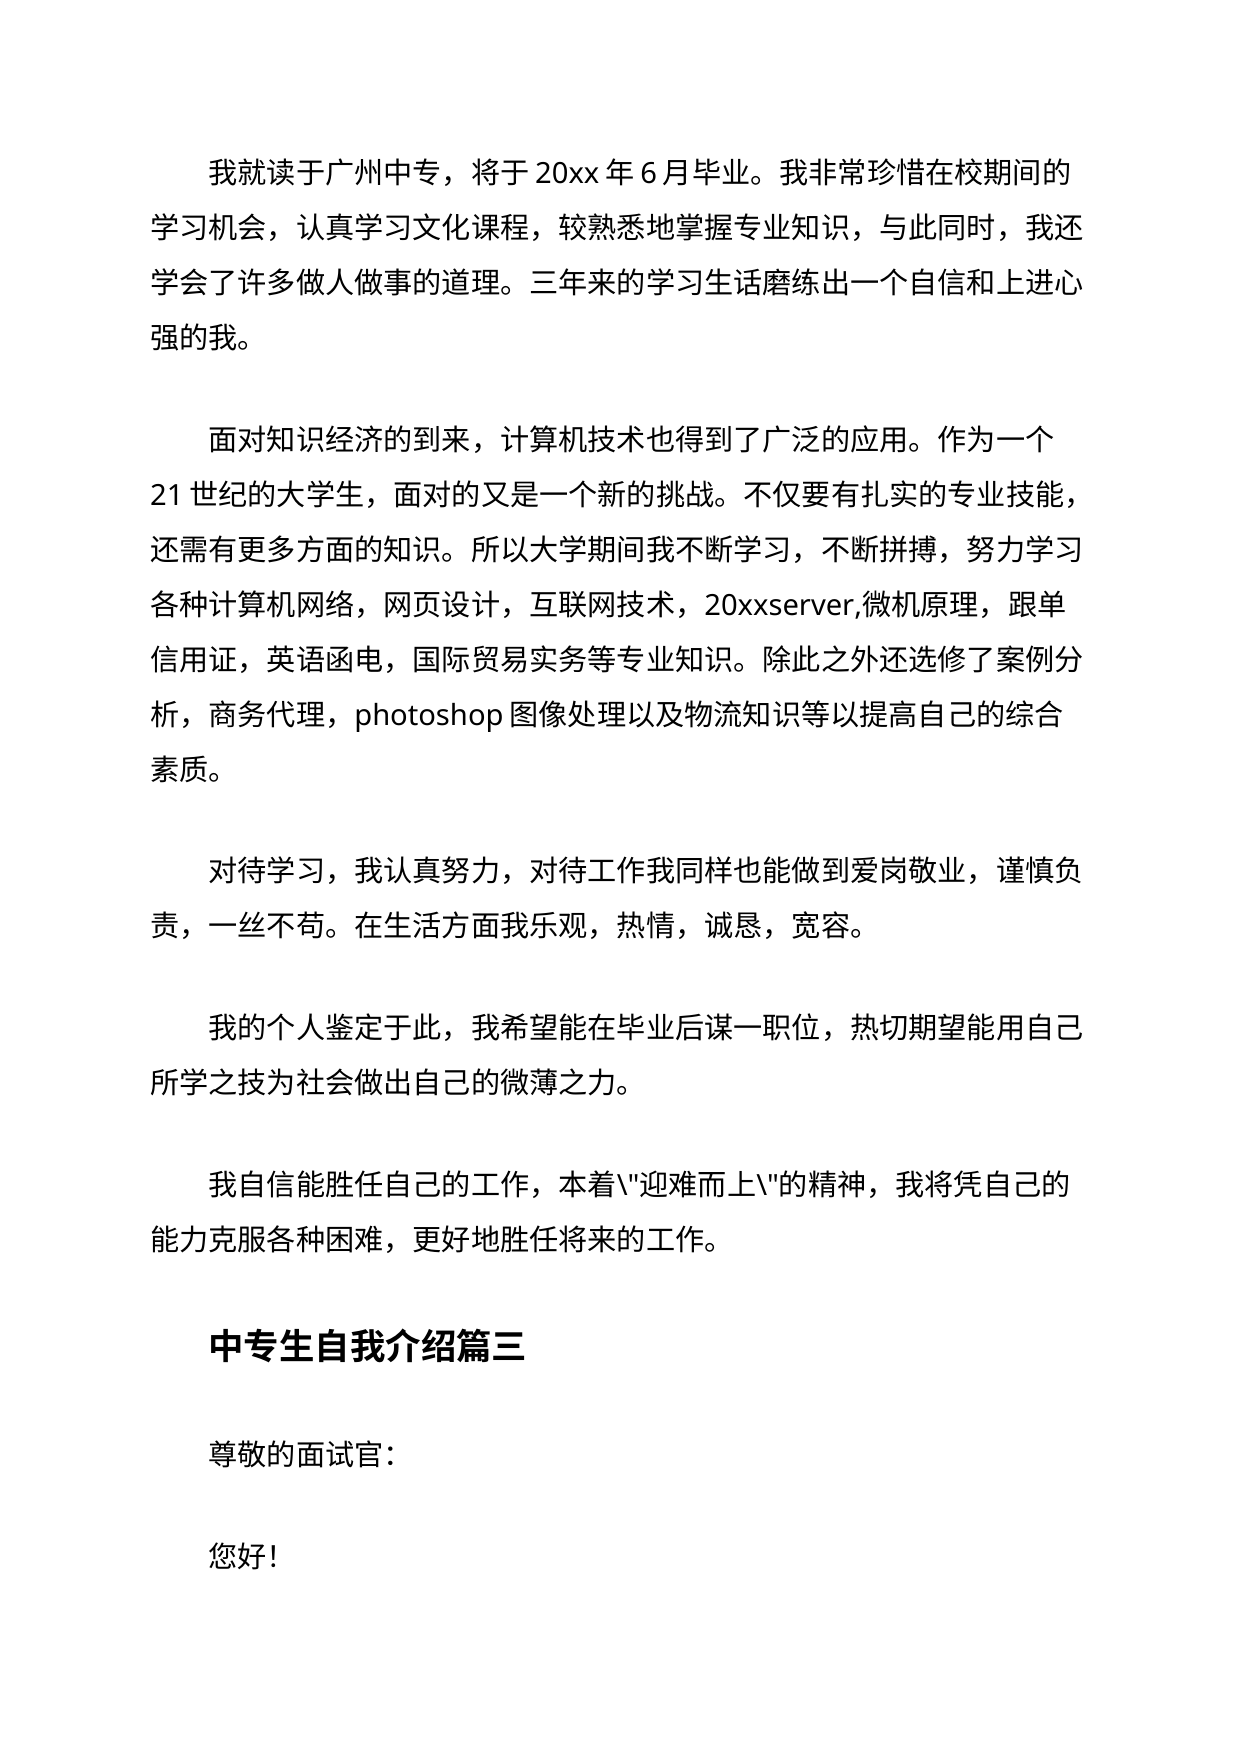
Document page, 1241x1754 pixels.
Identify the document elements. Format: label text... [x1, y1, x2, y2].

text 对待学习，我认真努力，对待工作我同样也能做到爱岗敬业，谨慎负责，一丝不苟。在生活方面我乐观，热情，诚恳，宽容。 [150, 848, 1090, 945]
text 我就读于广州中专，将于20xx年6月毕业。我非常珍惜在校期间的学习机会，认真学习文化课程，较熟悉地掌握专业知识，与此同时，我还学会了许多做人做事的道理。三年来的学习生话磨练出一个自信和上进心强的我。 [150, 150, 1090, 357]
text 您好！ [150, 1533, 1090, 1576]
text 我的个人鉴定于此，我希望能在毕业后谋一职位，热切期望能用自己所学之技为社会做出自己的微薄之力。 [150, 1005, 1090, 1102]
text 尊敬的面试官： [150, 1432, 1090, 1474]
text 中专生自我介绍篇三 [150, 1318, 1090, 1369]
text 我自信能胜任自己的工作，本着\"迎难而上\"的精神，我将凭自己的能力克服各种困难，更好地胜任将来的工作。 [150, 1161, 1090, 1259]
text 面对知识经济的到来，计算机技术也得到了广泛的应用。作为一个21世纪的大学生，面对的又是一个新的挑战。不仅要有扎实的专业技能，还需有更多方面的知识。所以大学期间我不断学习，不断拼搏，努力学习各种计算机网络，网页设计，互联网技术，20xxserver,微机原理，跟单信用证，英语函电，国际贸易实务等专业知识。除此之外还选修了案例分析，商务代理，photoshop图像处理以及物流知识等以提高自己的综合素质。 [150, 417, 1090, 788]
